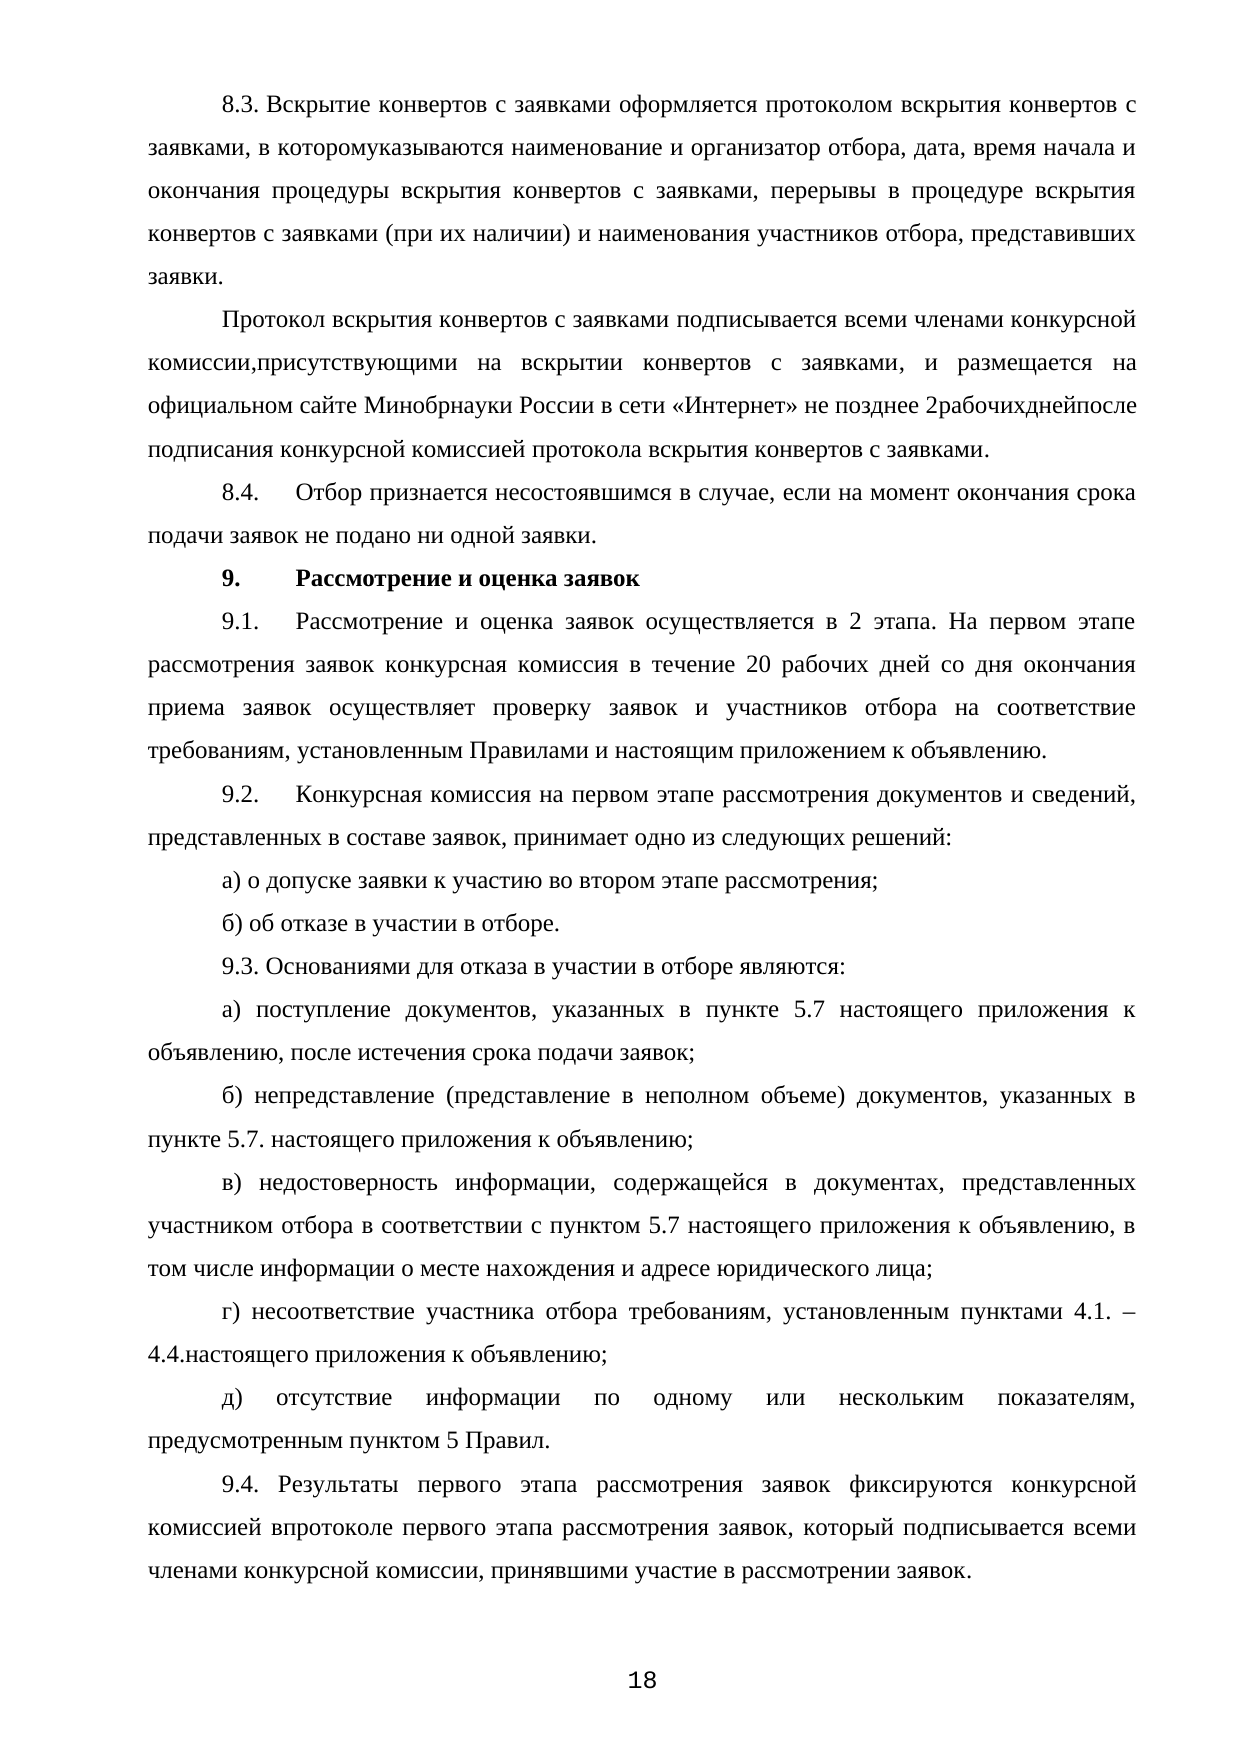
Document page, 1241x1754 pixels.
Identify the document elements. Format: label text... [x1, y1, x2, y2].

list Рассмотрение и оценка заявок осуществляется в 2 этапа. На первом этапе рассмотрения заявок конкурсная комиссия в течение 20 рабочих дней со дня окончания приема заявок осуществляет проверку заявок и участников отбора на соответствие требованиям, установленным Правилами и настоящим приложением к объявлению. [148, 606, 1137, 764]
text б) об отказе в участии в отборе. [148, 908, 1137, 937]
list Вскрытие конвертов с заявками оформляется протоколом вскрытия конвертов с заявками, в которомуказываются наименование и организатор отбора, дата, время начала и окончания процедуры вскрытия конвертов с заявками, перерывы в процедуре вскрытия конвертов с заявками (при их наличии) и наименования участников отбора, представивших заявки. [148, 89, 1137, 290]
text б) непредставление (представление в неполном объеме) документов, указанных в пункте 5.7. настоящего приложения к объявлению; [148, 1081, 1137, 1152]
text 9.3. Основаниями для отказа в участии в отборе являются: [148, 951, 1137, 980]
text г) несоответствие участника отбора требованиям, установленным пунктами 4.1. – 4.4.настоящего приложения к объявлению; [148, 1296, 1137, 1368]
list Конкурсная комиссия на первом этапе рассмотрения документов и сведений, представленных в составе заявок, принимает одно из следующих решений: [148, 779, 1137, 851]
text д) отсутствие информации по одному или нескольким показателям, предусмотренным пунктом 5 Правил. [148, 1382, 1137, 1454]
text в) недостоверность информации, содержащейся в документах, представленных участником отбора в соответствии с пунктом 5.7 настоящего приложения к объявлению, в том числе информации о месте нахождения и адресе юридического лица; [148, 1167, 1137, 1282]
text 9.4. Результаты первого этапа рассмотрения заявок фиксируются конкурсной комиссией впротоколе первого этапа рассмотрения заявок, который подписывается всеми членами конкурсной комиссии, принявшими участие в рассмотрении заявок. [148, 1469, 1137, 1584]
text а) о допуске заявки к участию во втором этапе рассмотрения; [148, 865, 1137, 894]
text Протокол вскрытия конвертов с заявками подписывается всеми членами конкурсной комиссии,присутствующими на вскрытии конвертов с заявками, и размещается на официальном сайте Минобрнауки России в сети «Интернет» не позднее 2рабочихднейпосле подписания конкурсной комиссией протокола вскрытия конвертов с заявками. [148, 304, 1137, 462]
subtitle Рассмотрение и оценка заявок [148, 563, 1137, 592]
text а) поступление документов, указанных в пункте 5.7 настоящего приложения к объявлению, после истечения срока подачи заявок; [148, 994, 1137, 1066]
list Отбор признается несостоявшимся в случае, если на момент окончания срока подачи заявок не подано ни одной заявки. [148, 477, 1137, 549]
